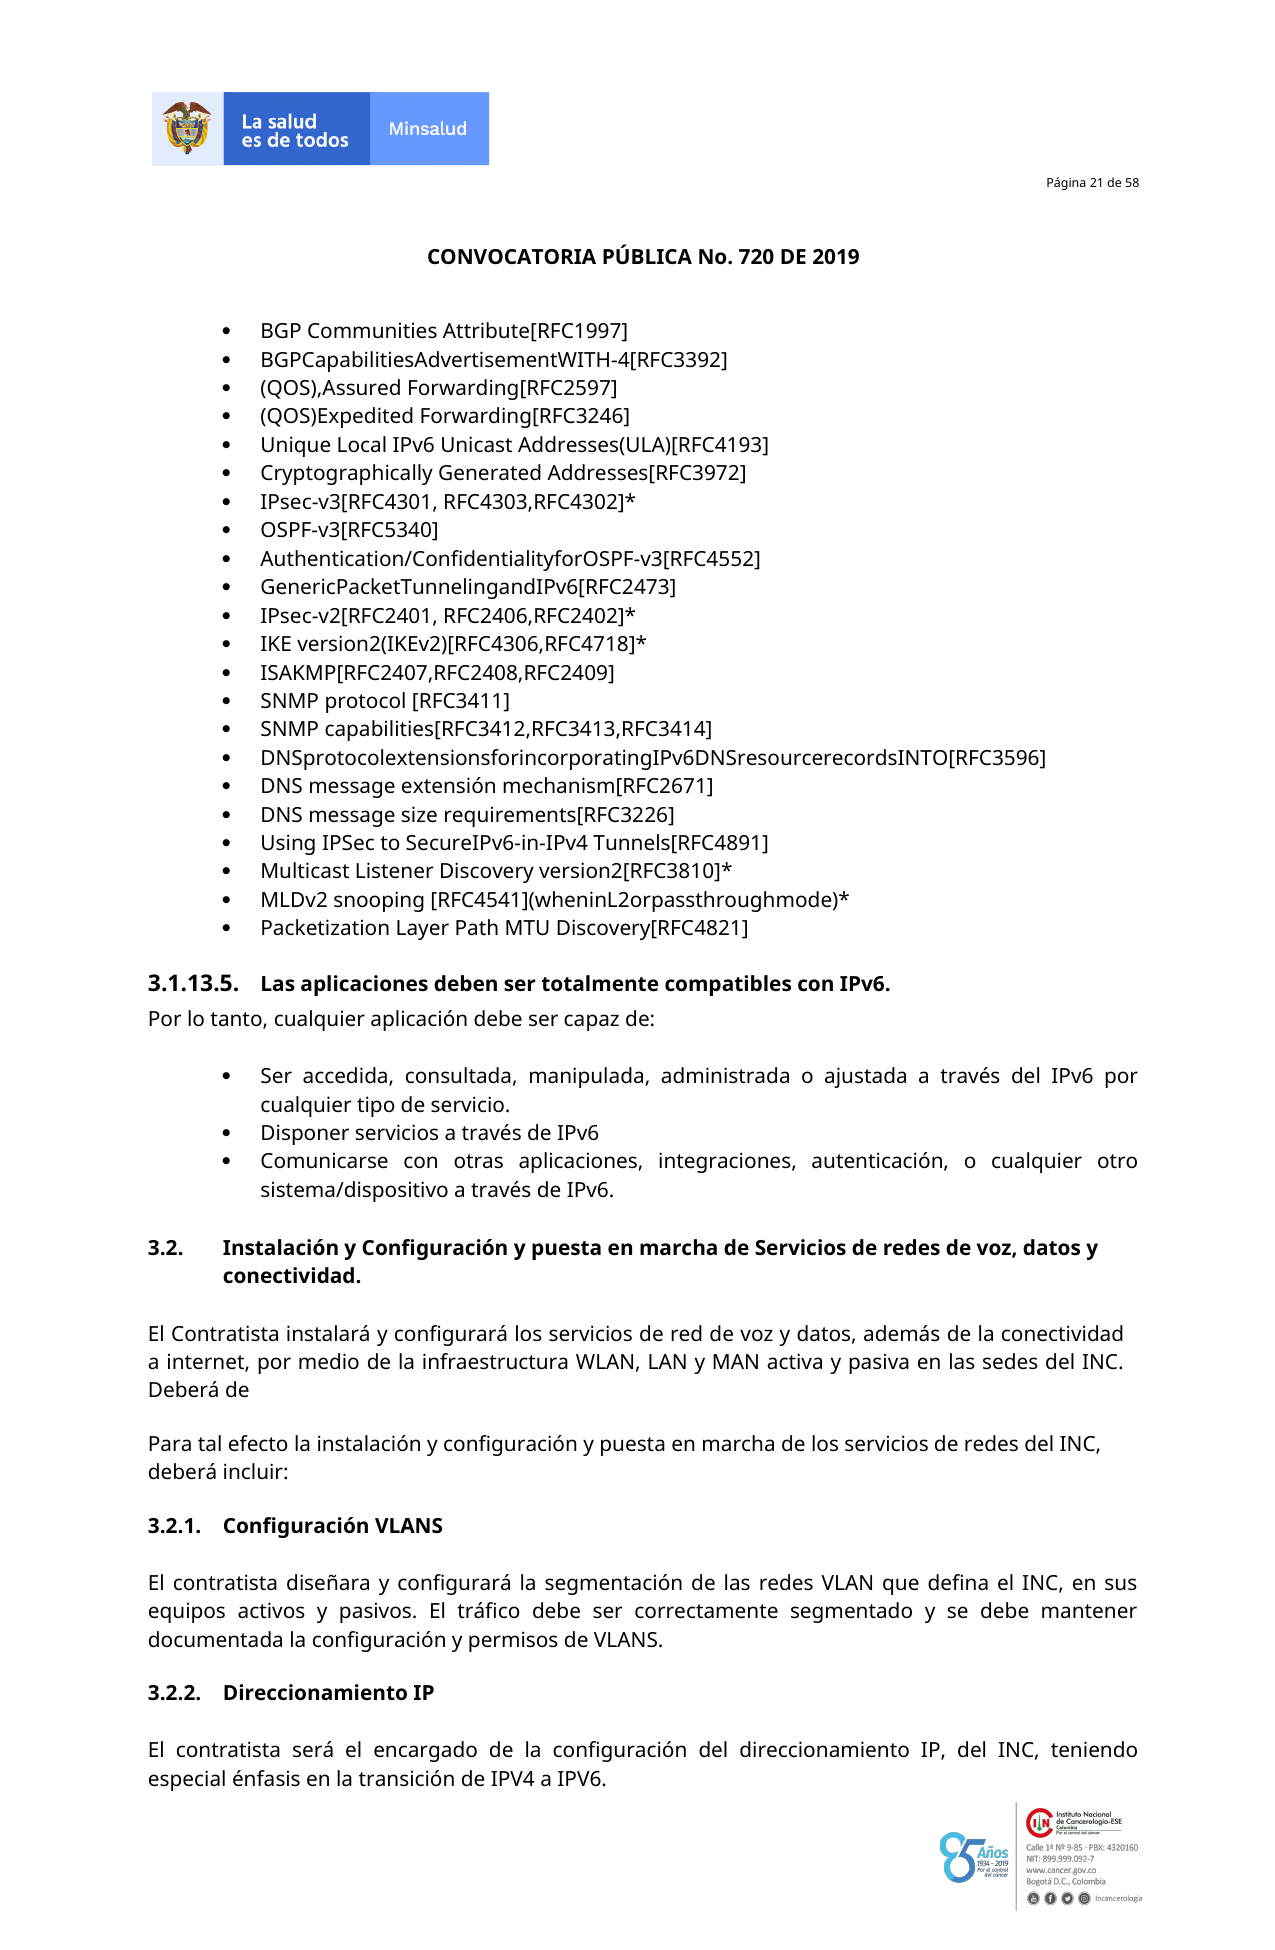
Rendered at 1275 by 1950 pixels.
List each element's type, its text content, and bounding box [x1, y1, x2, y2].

list MLDv2 snooping [RFC4541](wheninL2orpassthroughmode)* [223, 885, 1139, 913]
list Disponer servicios a través de IPv6 [223, 1118, 1139, 1147]
list Authentication/ConfidentialityforOSPF-v3[RFC4552] [223, 544, 1139, 572]
picture [152, 62, 520, 178]
text Para tal efecto la instalación y configuración y puesta en marcha de los servicios de redes del INC, deberá incluir: [148, 1429, 1139, 1486]
list DNS message size requirements[RFC3226] [223, 800, 1139, 828]
list BGP Communities Attribute[RFC1997] [223, 316, 1139, 345]
list Ser accedida, consultada, manipulada, administrada o ajustada a través del IPv6 por cualquier tipo de servicio. [223, 1061, 1139, 1118]
subtitle Configuración VLANS [148, 1511, 1139, 1539]
list Instalación y Configuración y puesta en marcha de Servicios de redes de voz, datos y conectividad. [148, 1233, 1139, 1289]
list DNS message extensión mechanism[RFC2671] [223, 771, 1139, 800]
text El contratista será el encargado de la configuración del direccionamiento IP, del INC, teniendo especial énfasis en la transición de IPV4 a IPV6. [148, 1736, 1139, 1792]
text El contratista diseñara y configurará la segmentación de las redes VLAN que defina el INC, en sus equipos activos y pasivos. El tráfico debe ser correctamente segmentado y se debe mantener documentada la configuración y permisos de VLANS. [148, 1568, 1139, 1653]
list Comunicarse con otras aplicaciones, integraciones, autenticación, o cualquier otro sistema/dispositivo a través de IPv6. [223, 1147, 1139, 1203]
list Using IPSec to SecureIPv6-in-IPv4 Tunnels[RFC4891] [223, 828, 1139, 857]
list OSPF-v3[RFC5340] [223, 515, 1139, 544]
text Por lo tanto, cualquier aplicación debe ser capaz de: [148, 1004, 1139, 1033]
list (QOS)Expedited Forwarding[RFC3246] [223, 402, 1139, 430]
subtitle Direccionamiento IP [148, 1678, 1139, 1707]
list Las aplicaciones deben ser totalmente compatibles con IPv6. [148, 967, 1139, 998]
list IPsec-v3[RFC4301, RFC4303,RFC4302]* [223, 487, 1139, 515]
list ISAKMP[RFC2407,RFC2408,RFC2409] [223, 658, 1139, 686]
list Packetization Layer Path MTU Discovery[RFC4821] [223, 913, 1139, 942]
list DNSprotocolextensionsforincorporatingIPv6DNSresourcerecordsINTO[RFC3596] [223, 743, 1139, 771]
list Unique Local IPv6 Unicast Addresses(ULA)[RFC4193] [223, 430, 1139, 458]
list BGPCapabilitiesAdvertisementWITH-4[RFC3392] [223, 345, 1139, 373]
picture [934, 1798, 1158, 1917]
list IPsec-v2[RFC2401, RFC2406,RFC2402]* [223, 601, 1139, 629]
text El Contratista instalará y configurará los servicios de red de voz y datos, además de la conectividad a internet, por medio de la infraestructura WLAN, LAN y MAN activa y pasiva en las sedes del INC. Deberá de [148, 1319, 1126, 1404]
list Cryptographically Generated Addresses[RFC3972] [223, 458, 1139, 487]
list GenericPacketTunnelingandIPv6[RFC2473] [223, 572, 1139, 601]
list (QOS),Assured Forwarding[RFC2597] [223, 373, 1139, 402]
list SNMP capabilities[RFC3412,RFC3413,RFC3414] [223, 714, 1139, 743]
list Multicast Listener Discovery version2[RFC3810]* [223, 857, 1139, 885]
list IKE version2(IKEv2)[RFC4306,RFC4718]* [223, 629, 1139, 658]
list SNMP protocol [RFC3411] [223, 686, 1139, 714]
